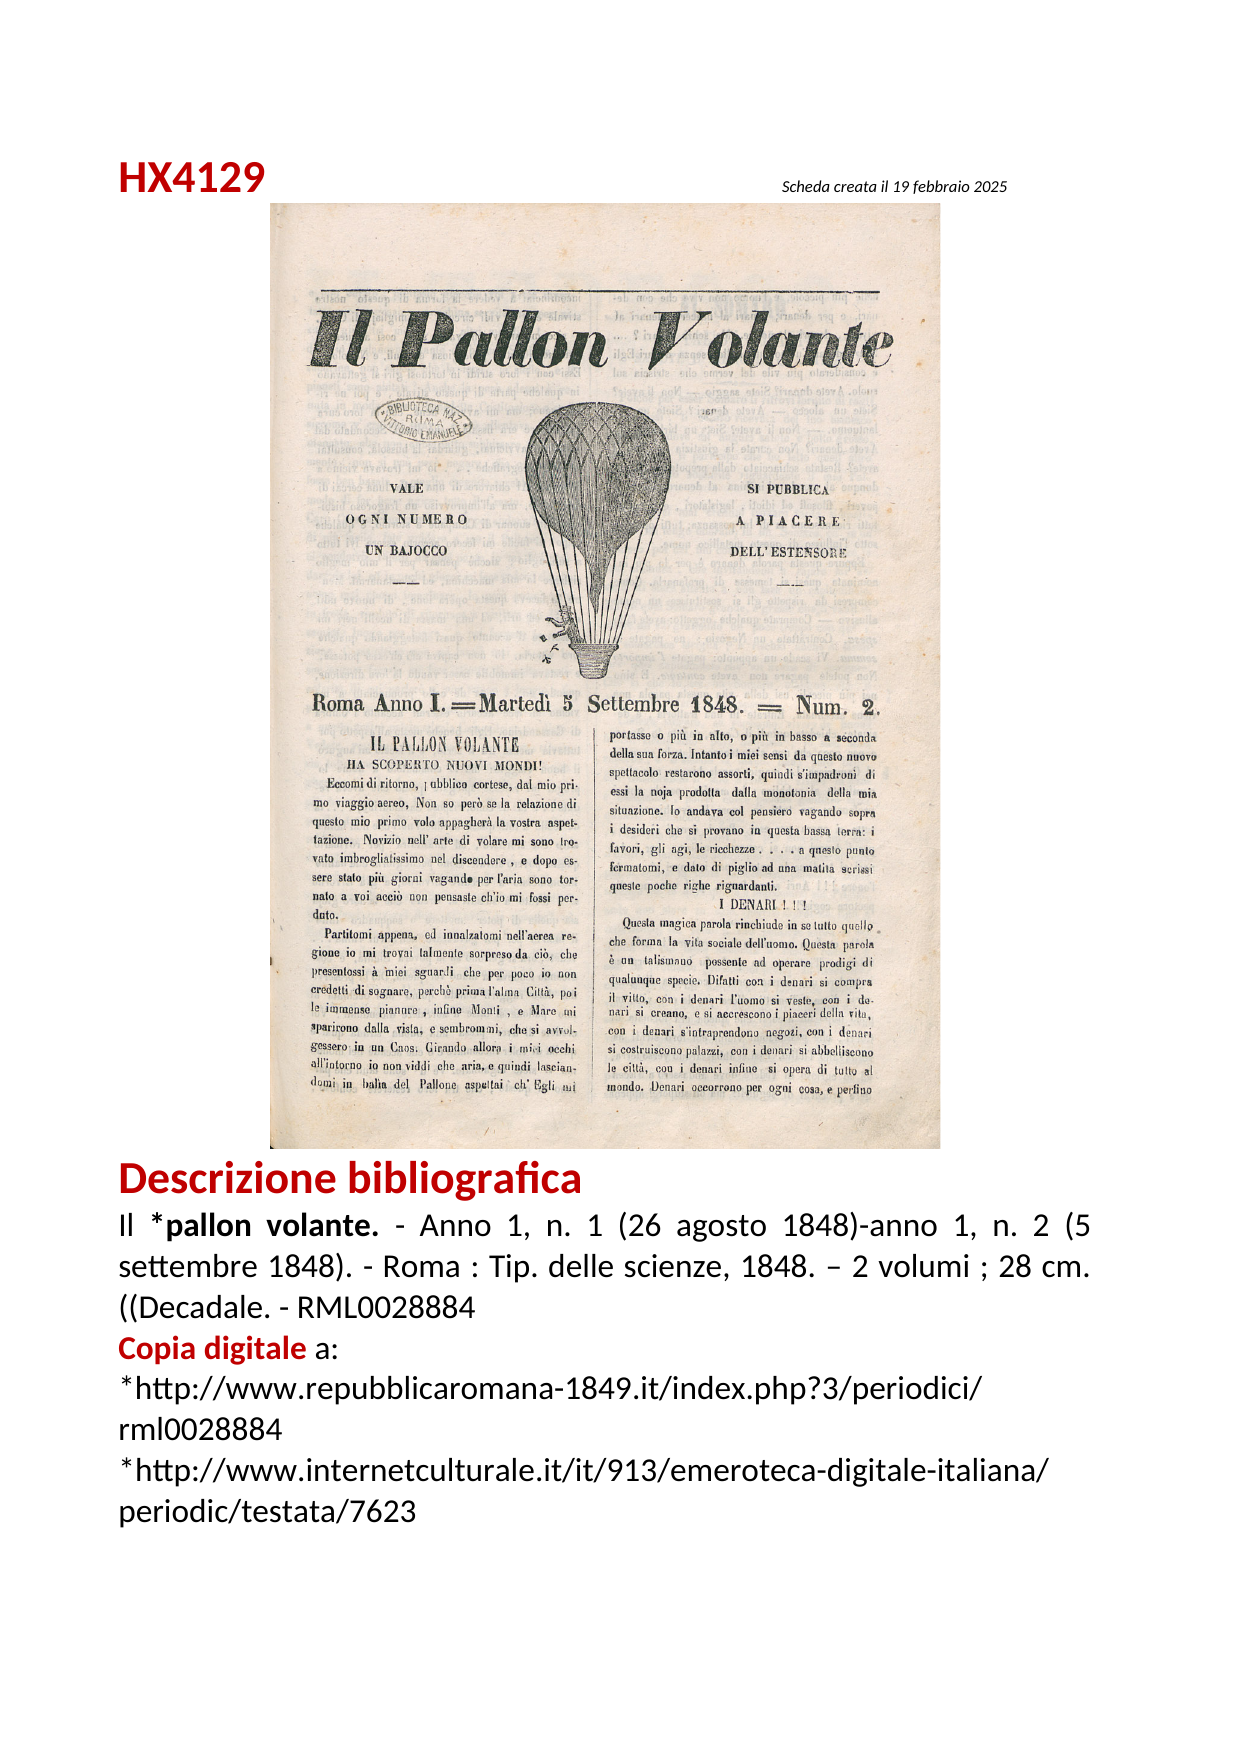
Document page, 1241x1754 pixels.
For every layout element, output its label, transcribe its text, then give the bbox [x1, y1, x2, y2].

text HX4129 Scheda creata il 19 febbraio 2025 [118, 148, 1092, 204]
text Il *pallon volante. - Anno 1, n. 1 (26 agosto 1848)-anno 1, n. 2 (5 settembre 1848). - Roma : Tip. delle scienze, 1848. – 2 volumi ; 28 cm. ((Decadale. - RML0028884 [118, 1204, 1092, 1327]
text *http://www.internetculturale.it/it/913/emeroteca-digitale-italiana/periodic/testata/7623 [118, 1449, 1092, 1530]
picture [270, 203, 941, 1149]
text Descrizione bibliografica [118, 1148, 1092, 1204]
text Copia digitale a: [118, 1327, 1092, 1367]
text *http://www.repubblicaromana-1849.it/index.php?3/periodici/rml0028884 [118, 1367, 1092, 1449]
